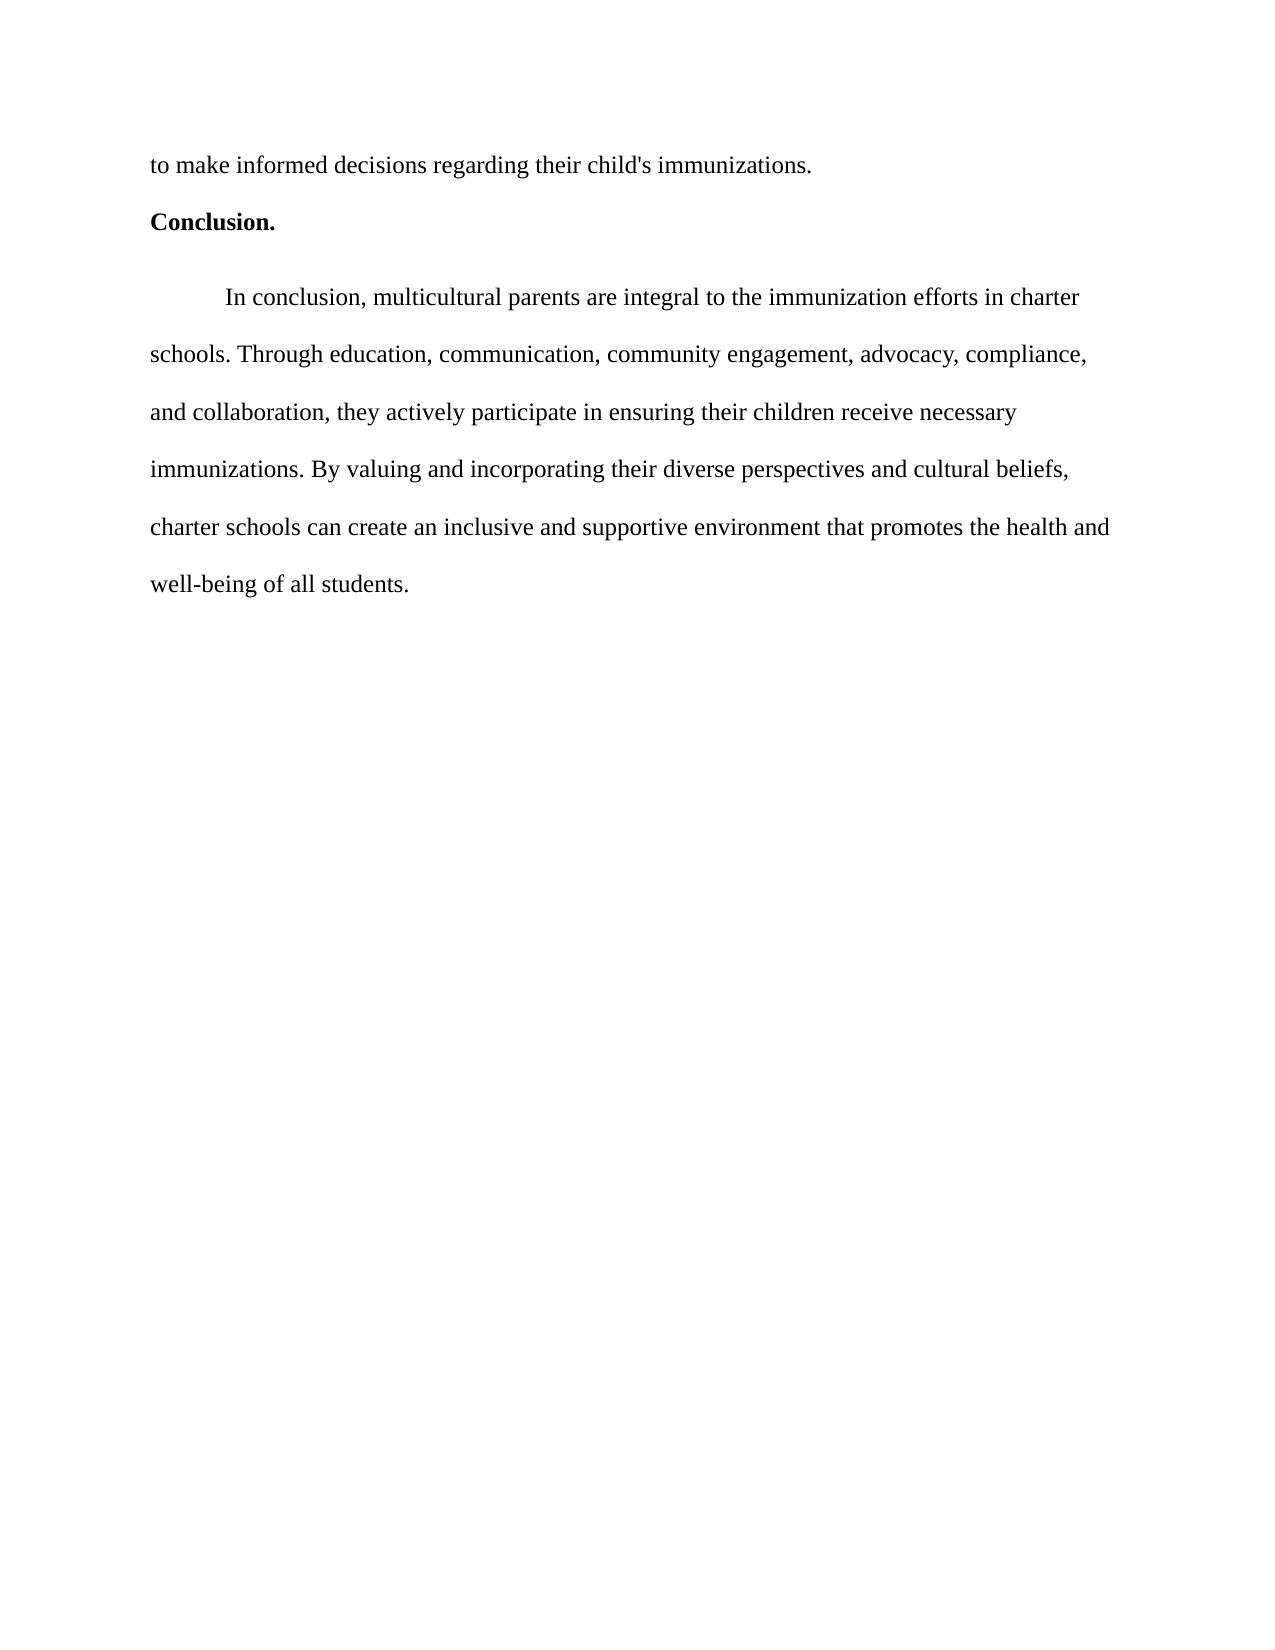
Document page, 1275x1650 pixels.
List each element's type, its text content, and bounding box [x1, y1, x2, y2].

text In conclusion, multicultural parents are integral to the immunization efforts in charter schools. Through education, communication, community engagement, advocacy, compliance, and collaboration, they actively participate in ensuring their children receive necessary immunizations. By valuing and incorporating their diverse perspectives and cultural beliefs, charter schools can create an inclusive and supportive environment that promotes the health and well-being of all students. [150, 282, 1125, 598]
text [150, 150, 1125, 236]
